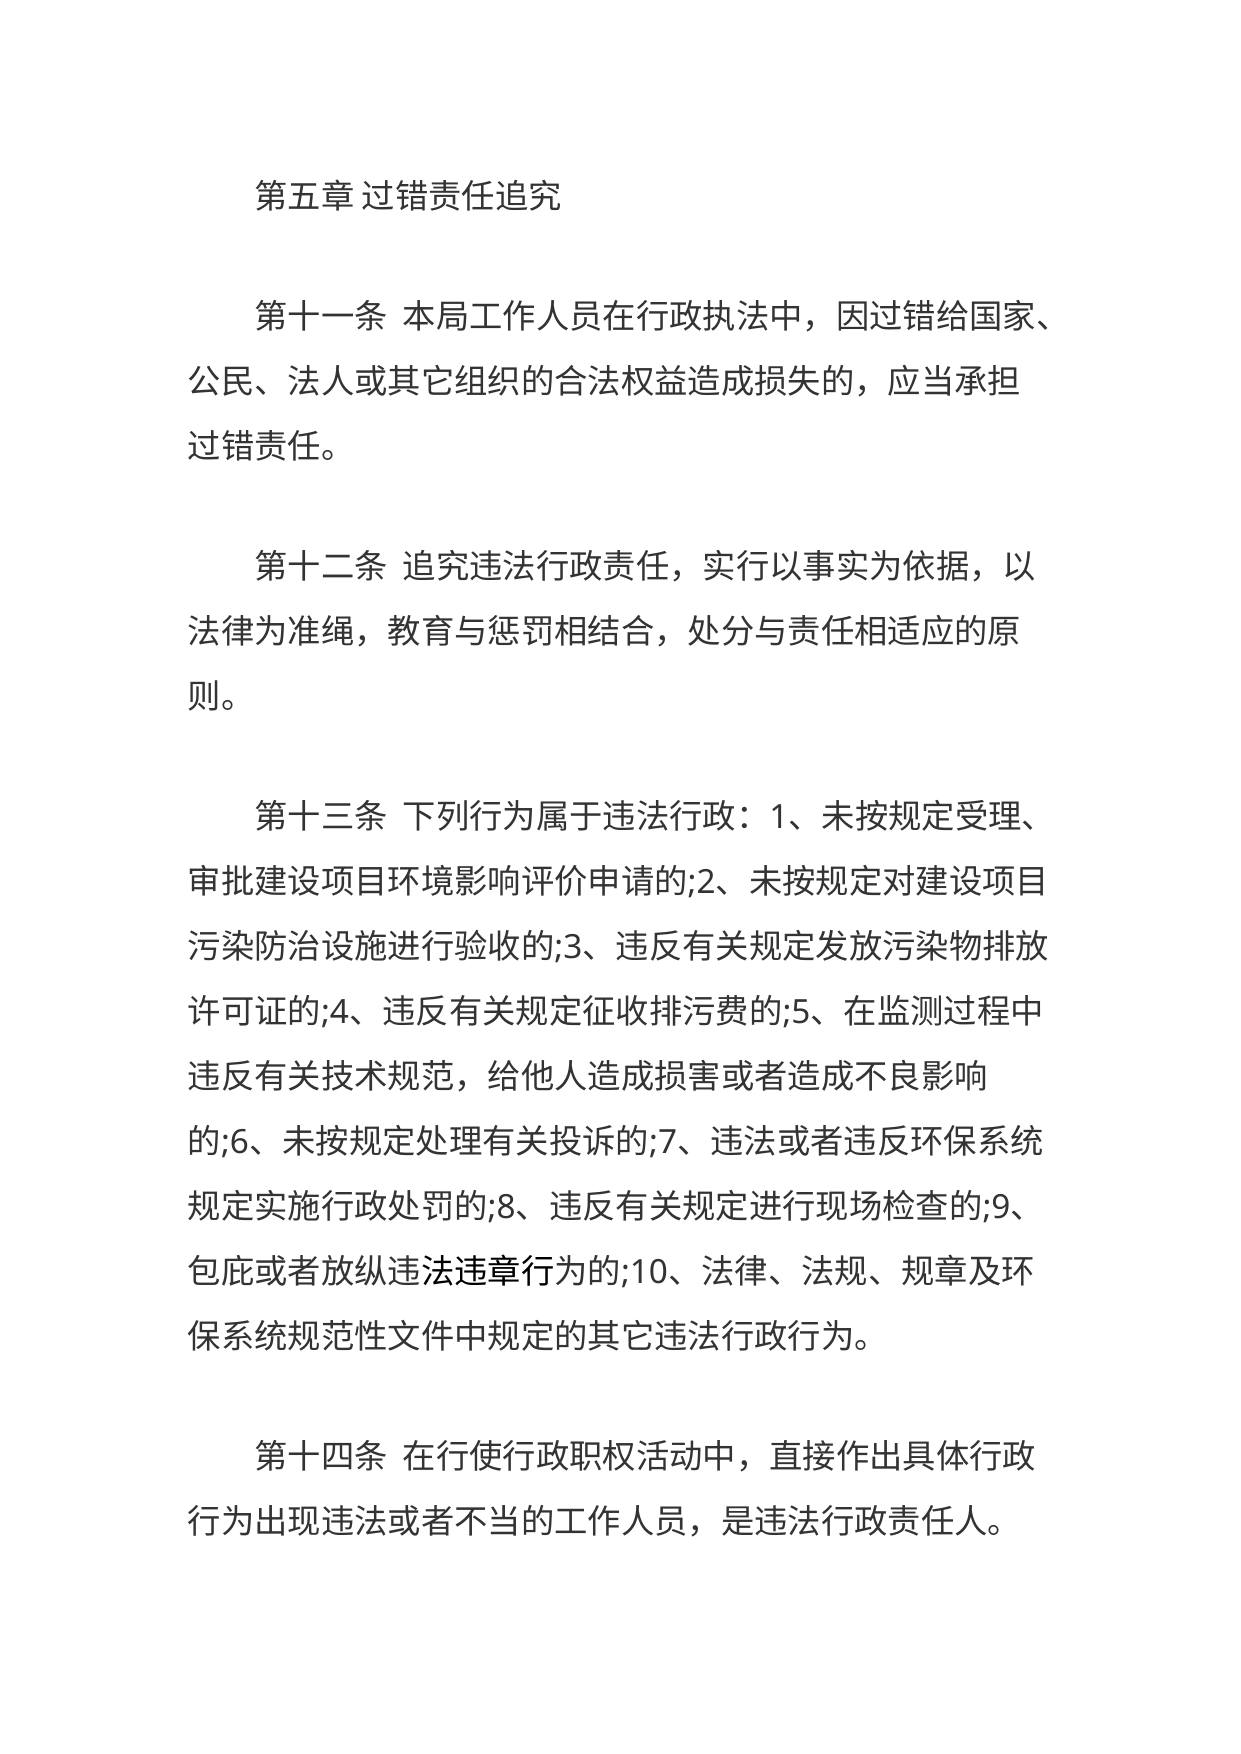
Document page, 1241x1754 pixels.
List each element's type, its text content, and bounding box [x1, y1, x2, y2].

list 第十一条 本局工作人员在行政执法中，因过错给国家、公民、法人或其它组织的合法权益造成损失的，应当承担过错责任。 [187, 282, 1053, 477]
list 第五章 过错责任追究 [187, 162, 1053, 227]
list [187, 1421, 1053, 1551]
list 第十三条 下列行为属于违法行政：1、未按规定受理、审批建设项目环境影响评价申请的;2、未按规定对建设项目污染防治设施进行验收的;3、违反有关规定发放污染物排放许可证的;4、违反有关规定征收排污费的;5、在监测过程中违反有关技术规范，给他人造成损害或者造成不良影响的;6、未按规定处理有关投诉的;7、违法或者违反环保系统规定实施行政处罚的;8、违反有关规定进行现场检查的;9、包庇或者放纵违法违章行为的;10、法律、法规、规章及环保系统规范性文件中规定的其它违法行政行为。 [187, 781, 1053, 1366]
list 第十二条 追究违法行政责任，实行以事实为依据，以法律为准绳，教育与惩罚相结合，处分与责任相适应的原则。 [187, 532, 1053, 727]
